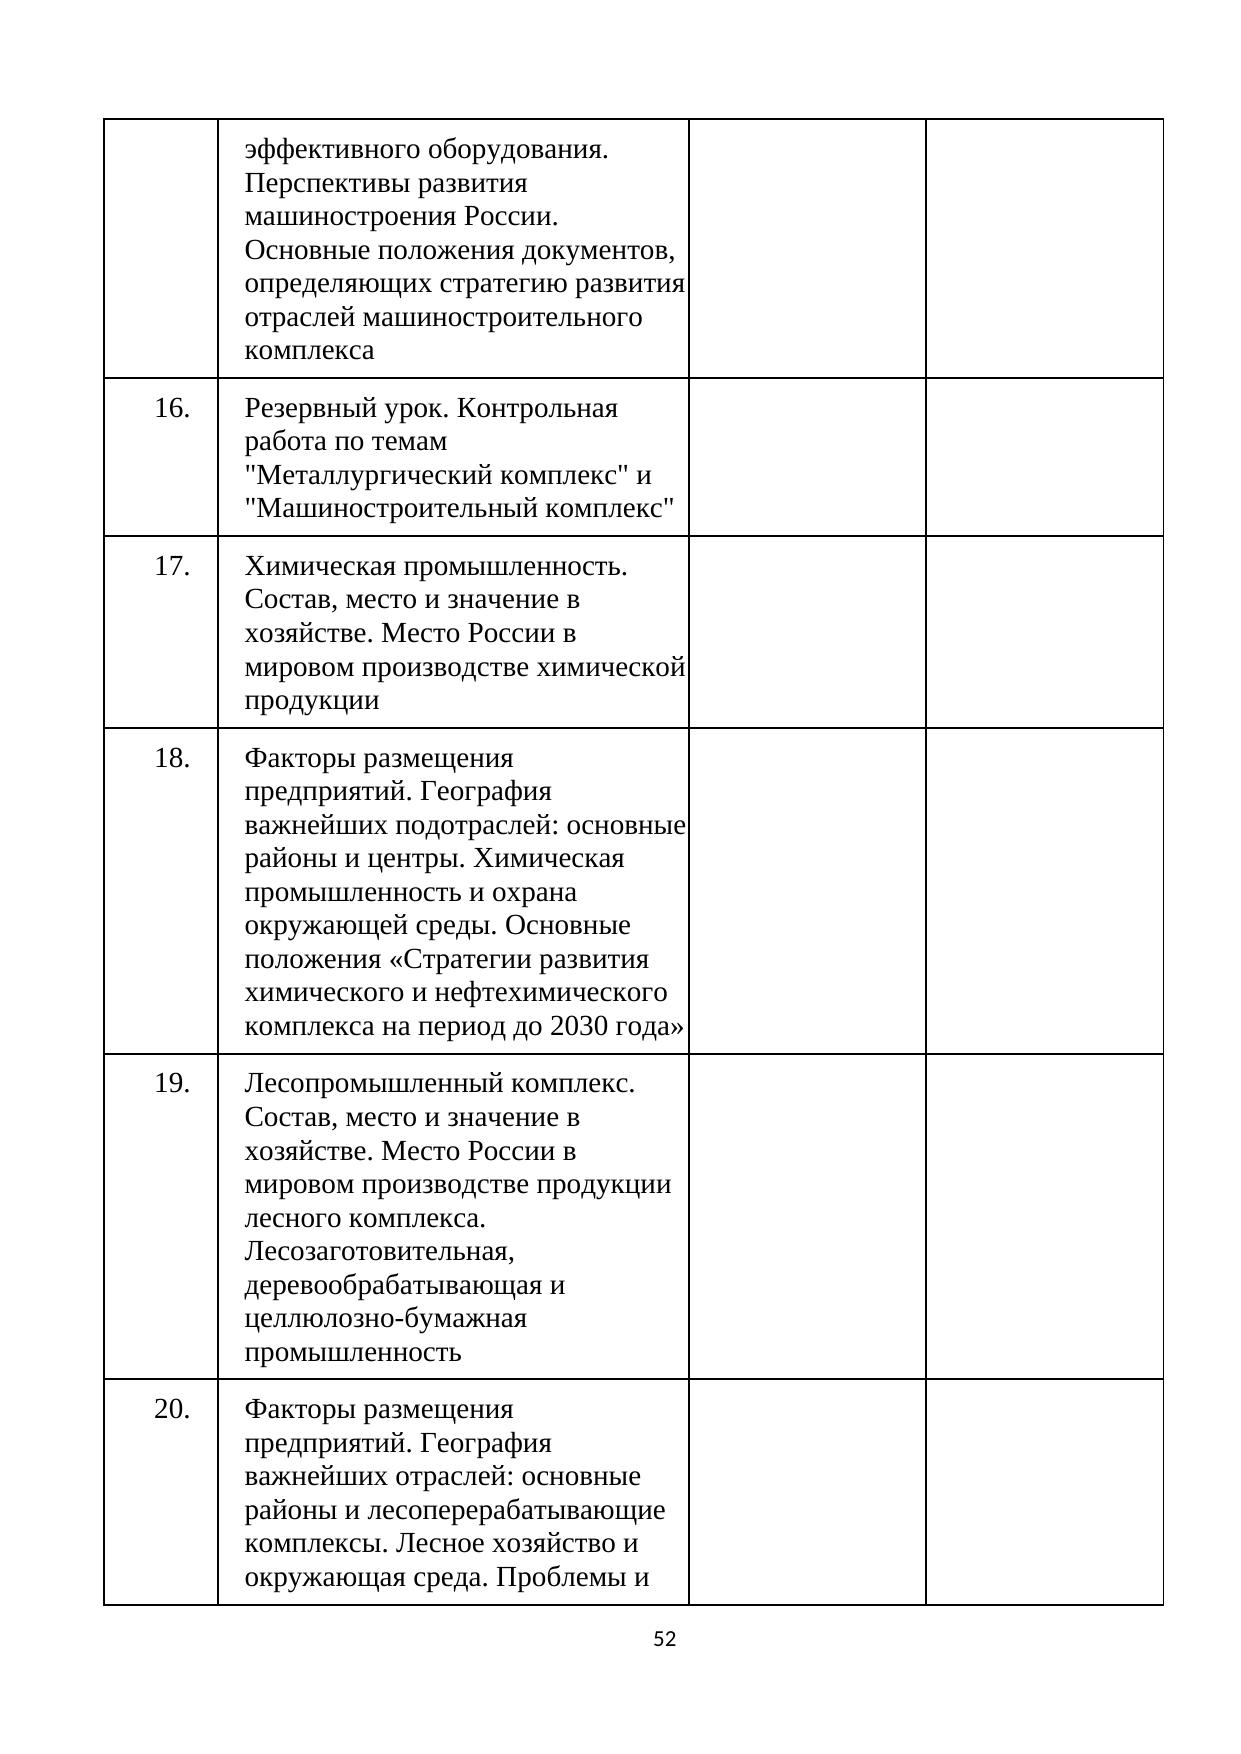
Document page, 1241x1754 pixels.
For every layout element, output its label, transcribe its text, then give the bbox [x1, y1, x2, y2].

table_cell [690, 729, 925, 1052]
table_cell [690, 120, 925, 377]
table_cell [927, 729, 1163, 1052]
table_cell [105, 537, 217, 727]
table_cell [105, 729, 217, 1052]
table_cell [105, 1055, 217, 1378]
table_cell [927, 120, 1163, 377]
table_cell Химическая промышленность. Состав, место и значение в хозяйстве. Место России в мировом производстве химической продукции [219, 537, 688, 727]
table_cell [690, 537, 925, 727]
table_cell Резервный урок. Контрольная работа по темам "Металлургический комплекс" и "Машиностроительный комплекс" [219, 379, 688, 535]
table_cell [105, 120, 217, 377]
table_cell [690, 1055, 925, 1378]
table_cell [690, 379, 925, 535]
table_cell [927, 537, 1163, 727]
table_cell [927, 379, 1163, 535]
table_cell Факторы размещения предприятий. География важнейших подотраслей: основные районы и центры. Химическая промышленность и охрана окружающей среды. Основные положения «Стратегии развития химического и нефтехимического комплекса на период до 2030 года» [219, 729, 688, 1052]
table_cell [219, 1380, 688, 1603]
table_cell [927, 1380, 1163, 1603]
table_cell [219, 120, 688, 377]
table_cell Лесопромышленный комплекс. Состав, место и значение в хозяйстве. Место России в мировом производстве продукции лесного комплекса. Лесозаготовительная, деревообрабатывающая и целлюлозно-бумажная промышленность [219, 1055, 688, 1378]
table_cell [105, 1380, 217, 1603]
table_cell [927, 1055, 1163, 1378]
table_cell [690, 1380, 925, 1603]
table_cell [105, 379, 217, 535]
